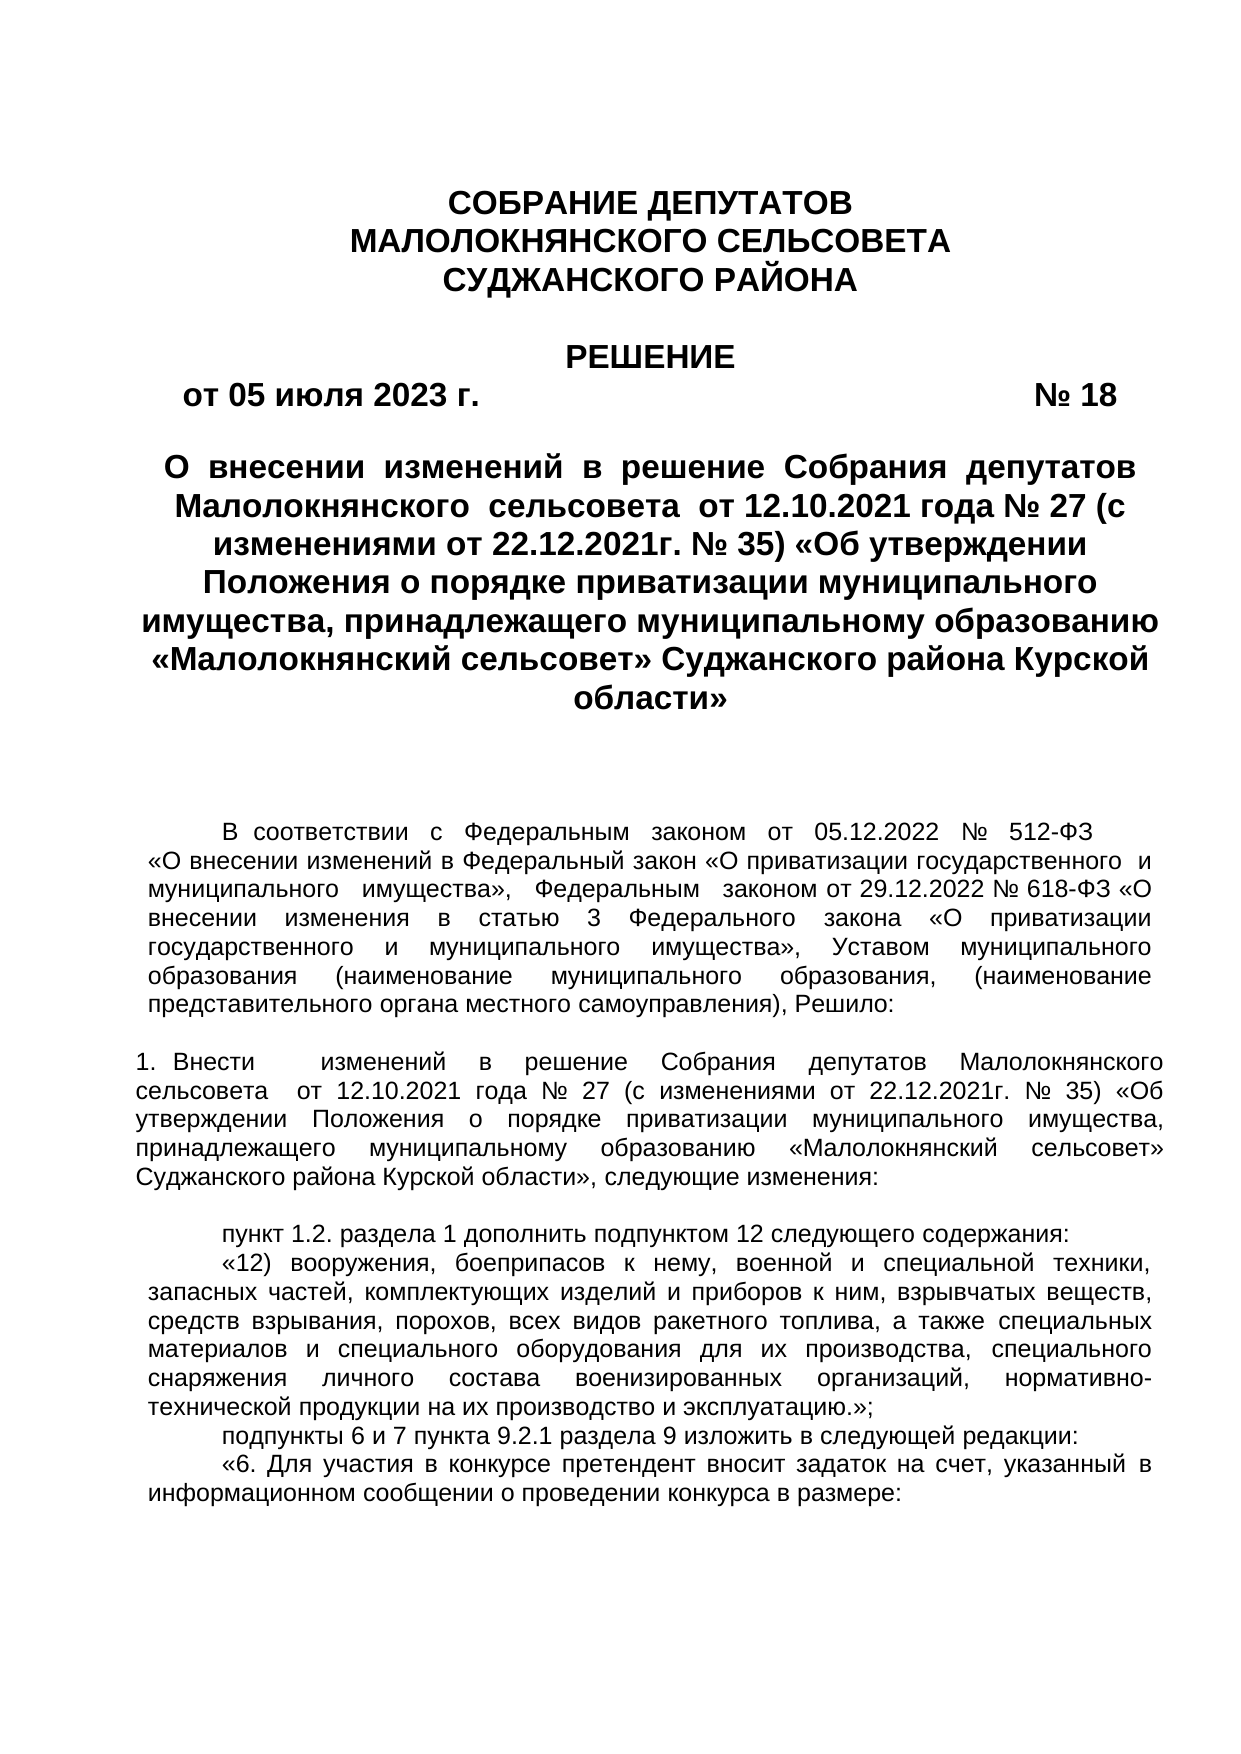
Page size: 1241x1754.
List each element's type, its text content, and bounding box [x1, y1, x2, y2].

text О внесении изменений в решение Собрания депутатов Малолокнянского сельсовета от 12.10.2021 года № 27 (с изменениями от 22.12.2021г. № 35) «Об утверждении Положения о порядке приватизации муниципального имущества, принадлежащего муниципальному образованию «Малолокнянский сельсовет» Суджанского района Курской области» [135, 447, 1165, 716]
text подпункты 6 и 7 пункта 9.2.1 раздела 9 изложить в следующей редакции: [222, 1421, 1165, 1449]
text «6. Для участия в конкурсе претендент вносит задаток на счет, указанный в информационном сообщении о проведении конкурса в размере: [148, 1449, 1152, 1507]
text 1. Внести изменений в решение Собрания депутатов Малолокнянского сельсовета от 12.10.2021 года № 27 (с изменениями от 22.12.2021г. № 35) «Об утверждении Положения о порядке приватизации муниципального имущества, принадлежащего муниципальному образованию «Малолокнянский сельсовет» Суджанского района Курской области», следующие изменения: [135, 1047, 1165, 1191]
text от 05 июля 2023 г. № 18 [135, 375, 1165, 414]
text Собрание депутатов [135, 183, 1165, 221]
text «12) вооружения, боеприпасов к нему, военной и специальной техники, запасных частей, комплектующих изделий и приборов к ним, взрывчатых веществ, средств взрывания, порохов, всех видов ракетного топлива, а также специальных материалов и специального оборудования для их производства, специального снаряжения личного состава военизированных организаций, нормативно-технической продукции на их производство и эксплуатацию.»; [148, 1248, 1152, 1421]
text МАЛОЛОКНЯНСКОГО сельсовета [135, 221, 1165, 260]
text пункт 1.2. раздела 1 дополнить подпунктом 12 следующего содержания: [222, 1219, 1165, 1248]
text Суджанского района [135, 260, 1165, 298]
text В соответствии с Федеральным законом от 05.12.2022 № 512-ФЗ [222, 817, 1165, 846]
text РЕШЕНИЕ [135, 337, 1165, 375]
text «О внесении изменений в Федеральный закон «О приватизации государственного и муниципального имущества», Федеральным законом от 29.12.2022 № 618-ФЗ «О внесении изменения в статью 3 Федерального закона «О приватизации государственного и муниципального имущества», Уставом муниципального образования (наименование муниципального образования, (наименование представительного органа местного самоуправления), Решило: [148, 846, 1152, 1018]
